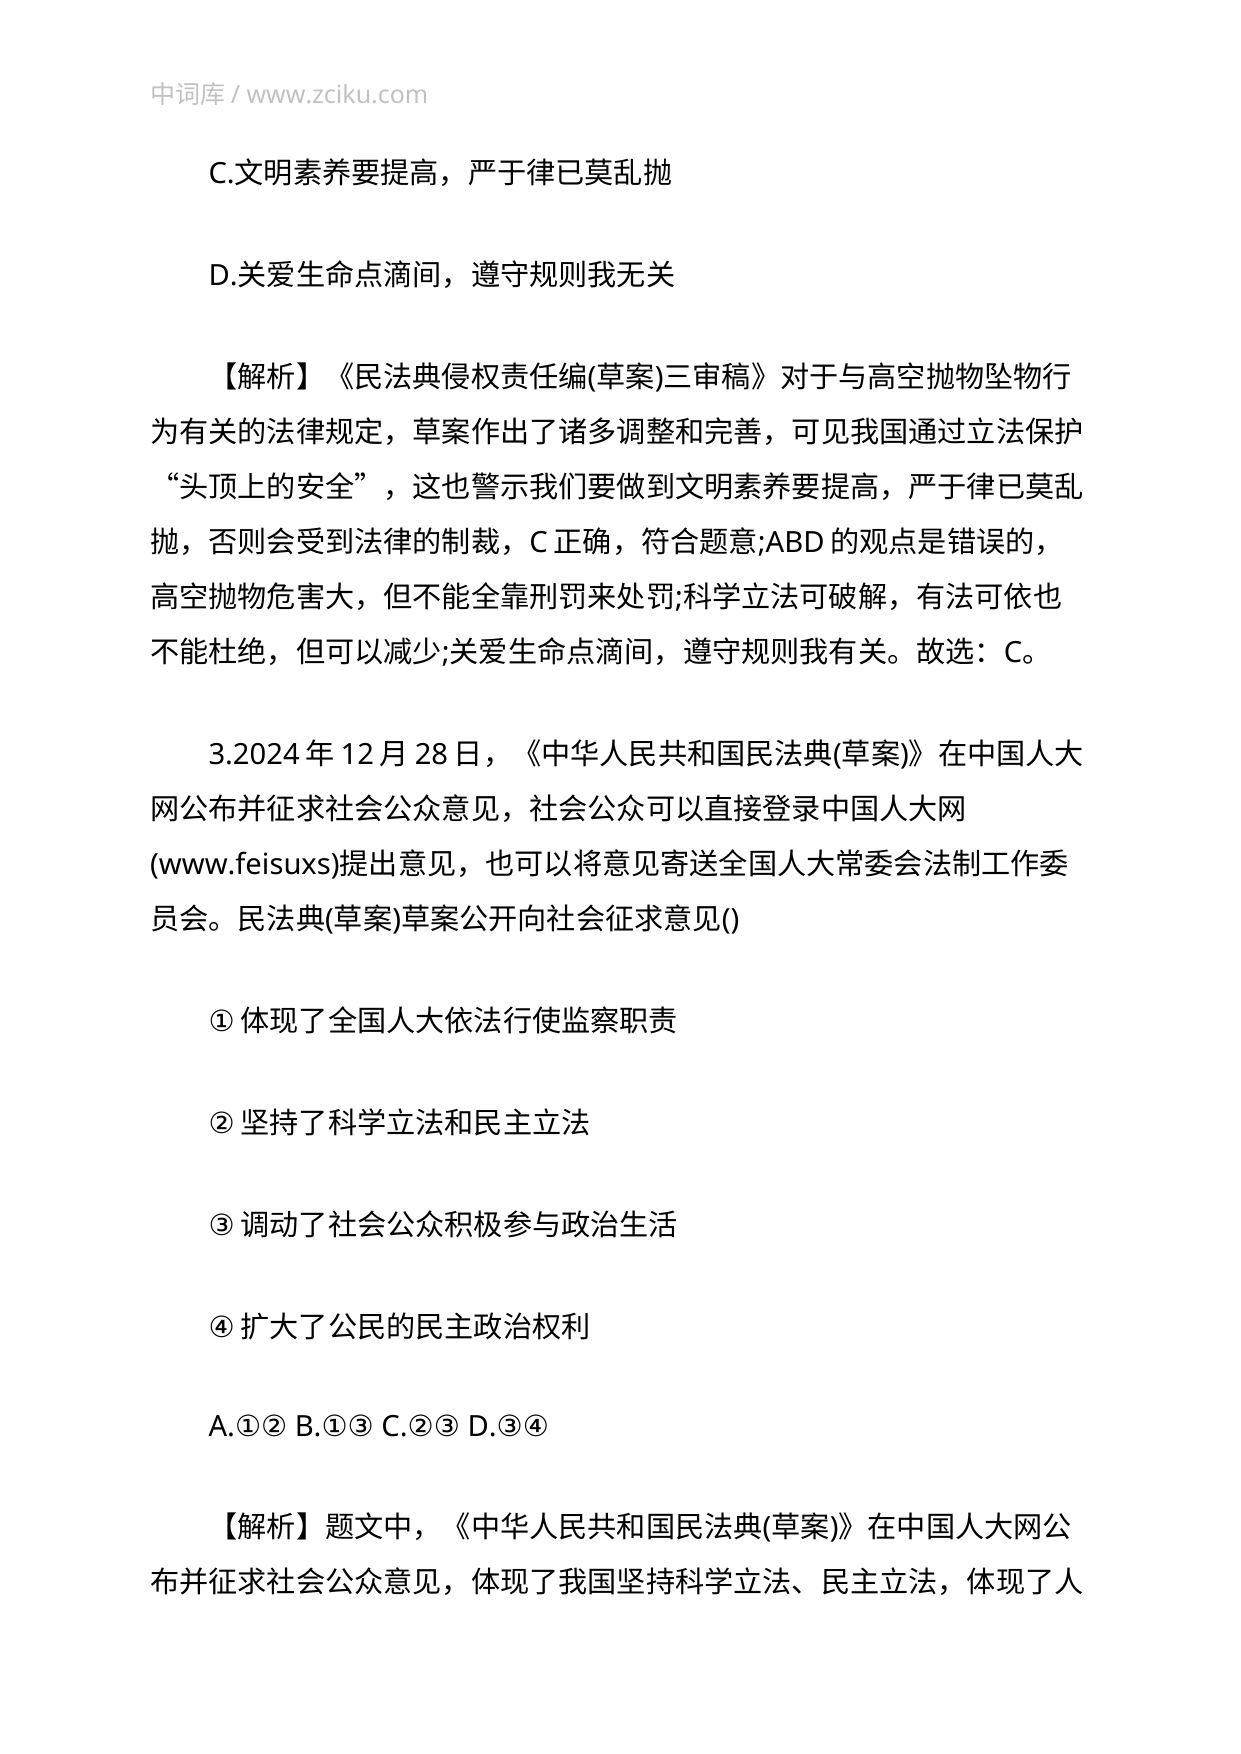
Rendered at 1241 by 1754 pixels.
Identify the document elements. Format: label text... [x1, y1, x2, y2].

text C.文明素养要提高，严于律已莫乱抛 [150, 150, 1090, 192]
text ①体现了全国人大依法行使监察职责 [150, 998, 1090, 1040]
text D.关爱生命点滴间，遵守规则我无关 [150, 252, 1090, 294]
text A.①② B.①③ C.②③ D.③④ [150, 1406, 1090, 1445]
text ③调动了社会公众积极参与政治生活 [150, 1202, 1090, 1244]
text 3.2024年12月28日，《中华人民共和国民法典(草案)》在中国人大网公布并征求社会公众意见，社会公众可以直接登录中国人大网(www.feisuxs)提出意见，也可以将意见寄送全国人大常委会法制工作委员会。民法典(草案)草案公开向社会征求意见() [150, 731, 1090, 938]
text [150, 1504, 1090, 1601]
text ②坚持了科学立法和民主立法 [150, 1099, 1090, 1142]
text ④扩大了公民的民主政治权利 [150, 1303, 1090, 1346]
text 【解析】《民法典侵权责任编(草案)三审稿》对于与高空抛物坠物行为有关的法律规定，草案作出了诸多调整和完善，可见我国通过立法保护“头顶上的安全”，这也警示我们要做到文明素养要提高，严于律已莫乱抛，否则会受到法律的制裁，C正确，符合题意;ABD的观点是错误的，高空抛物危害大，但不能全靠刑罚来处罚;科学立法可破解，有法可依也不能杜绝，但可以减少;关爱生命点滴间，遵守规则我有关。故选：C。 [150, 354, 1090, 671]
